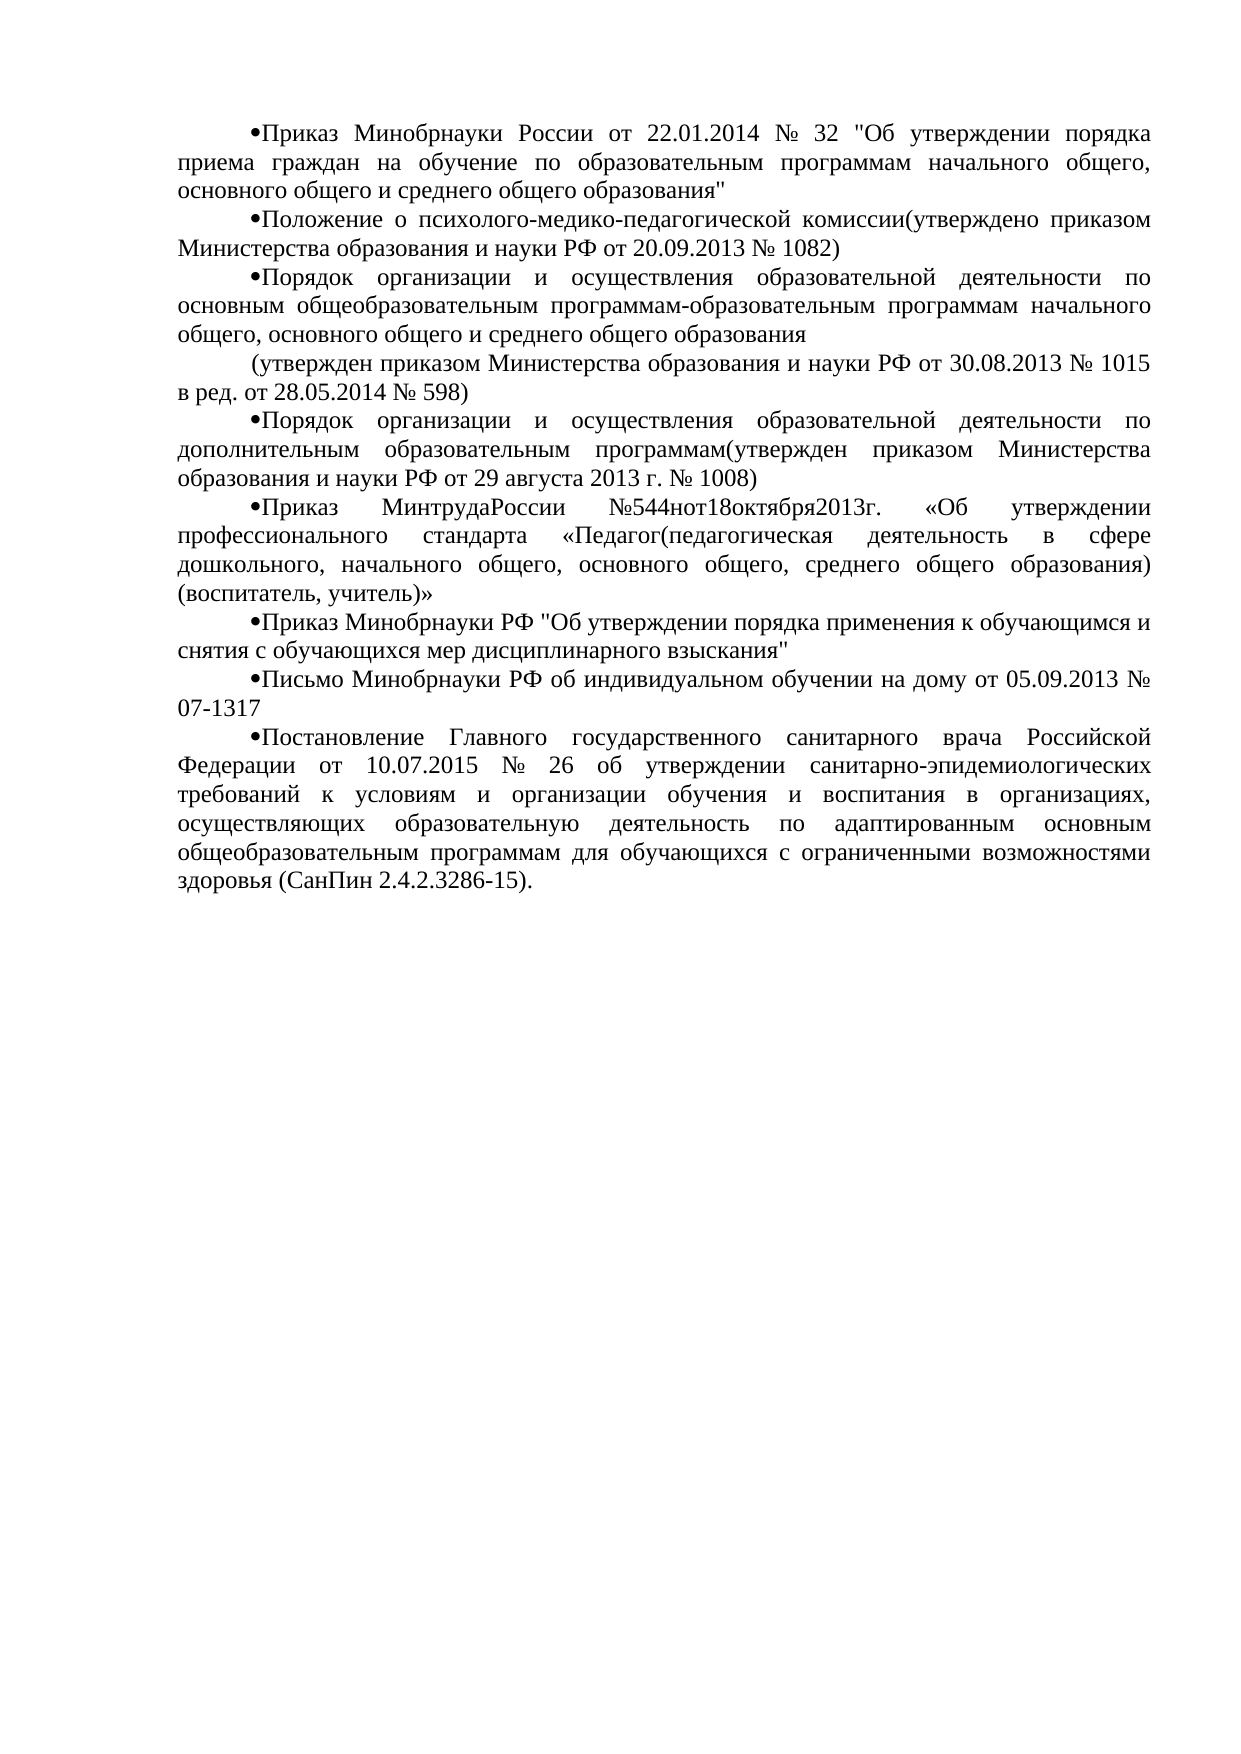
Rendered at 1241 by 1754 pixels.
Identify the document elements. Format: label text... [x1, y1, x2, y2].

text Письмо Минобрнауки РФ об индивидуальном обучении на дому от 05.09.2013 № 07-1317 [177, 664, 1152, 722]
text Положение о психолого-медико-педагогической комиссии(утверждено приказом Министерства образования и науки РФ от 20.09.2013 № 1082) [177, 204, 1152, 262]
text Порядок организации и осуществления образовательной деятельности по дополнительным образовательным программам(утвержден приказом Министерства образования и науки РФ от 29 августа . № 1008) [177, 406, 1152, 492]
text Приказ Минобрнауки России от 22.01.2014 № 32 "Об утверждении порядка приема граждан на обучение по образовательным программам начального общего, основного общего и среднего общего образования" [177, 118, 1152, 204]
text Приказ Минобрнауки РФ "Об утверждении порядка применения к обучающимся и снятия с обучающихся мер дисциплинарного взыскания" [177, 607, 1152, 664]
text Постановление Главного государственного санитарного врача Российской Федерации от 10.07.2015 № 26 об утверждении санитарно-эпидемиологических требований к условиям и организации обучения и воспитания в организациях, осуществляющих образовательную деятельность по адаптированным основным общеобразовательным программам для обучающихся с ограниченными возможностями здоровья (СанПин 2.4.2.3286-15). [177, 722, 1152, 894]
text Порядок организации и осуществления образовательной деятельности по основным общеобразовательным программам-образовательным программам начального общего, основного общего и среднего общего образования [177, 262, 1152, 348]
text Приказ МинтрудаРоссии №544нот18октября2013г. «Об утверждении профессионального стандарта «Педагог(педагогическая деятельность в сфере дошкольного, начального общего, основного общего, среднего общего образования) (воспитатель, учитель)» [177, 492, 1152, 607]
text (утвержден приказом Министерства образования и науки РФ от 30.08.2013 № 1015 в ред. от 28.05.2014 № 598) [177, 348, 1152, 406]
